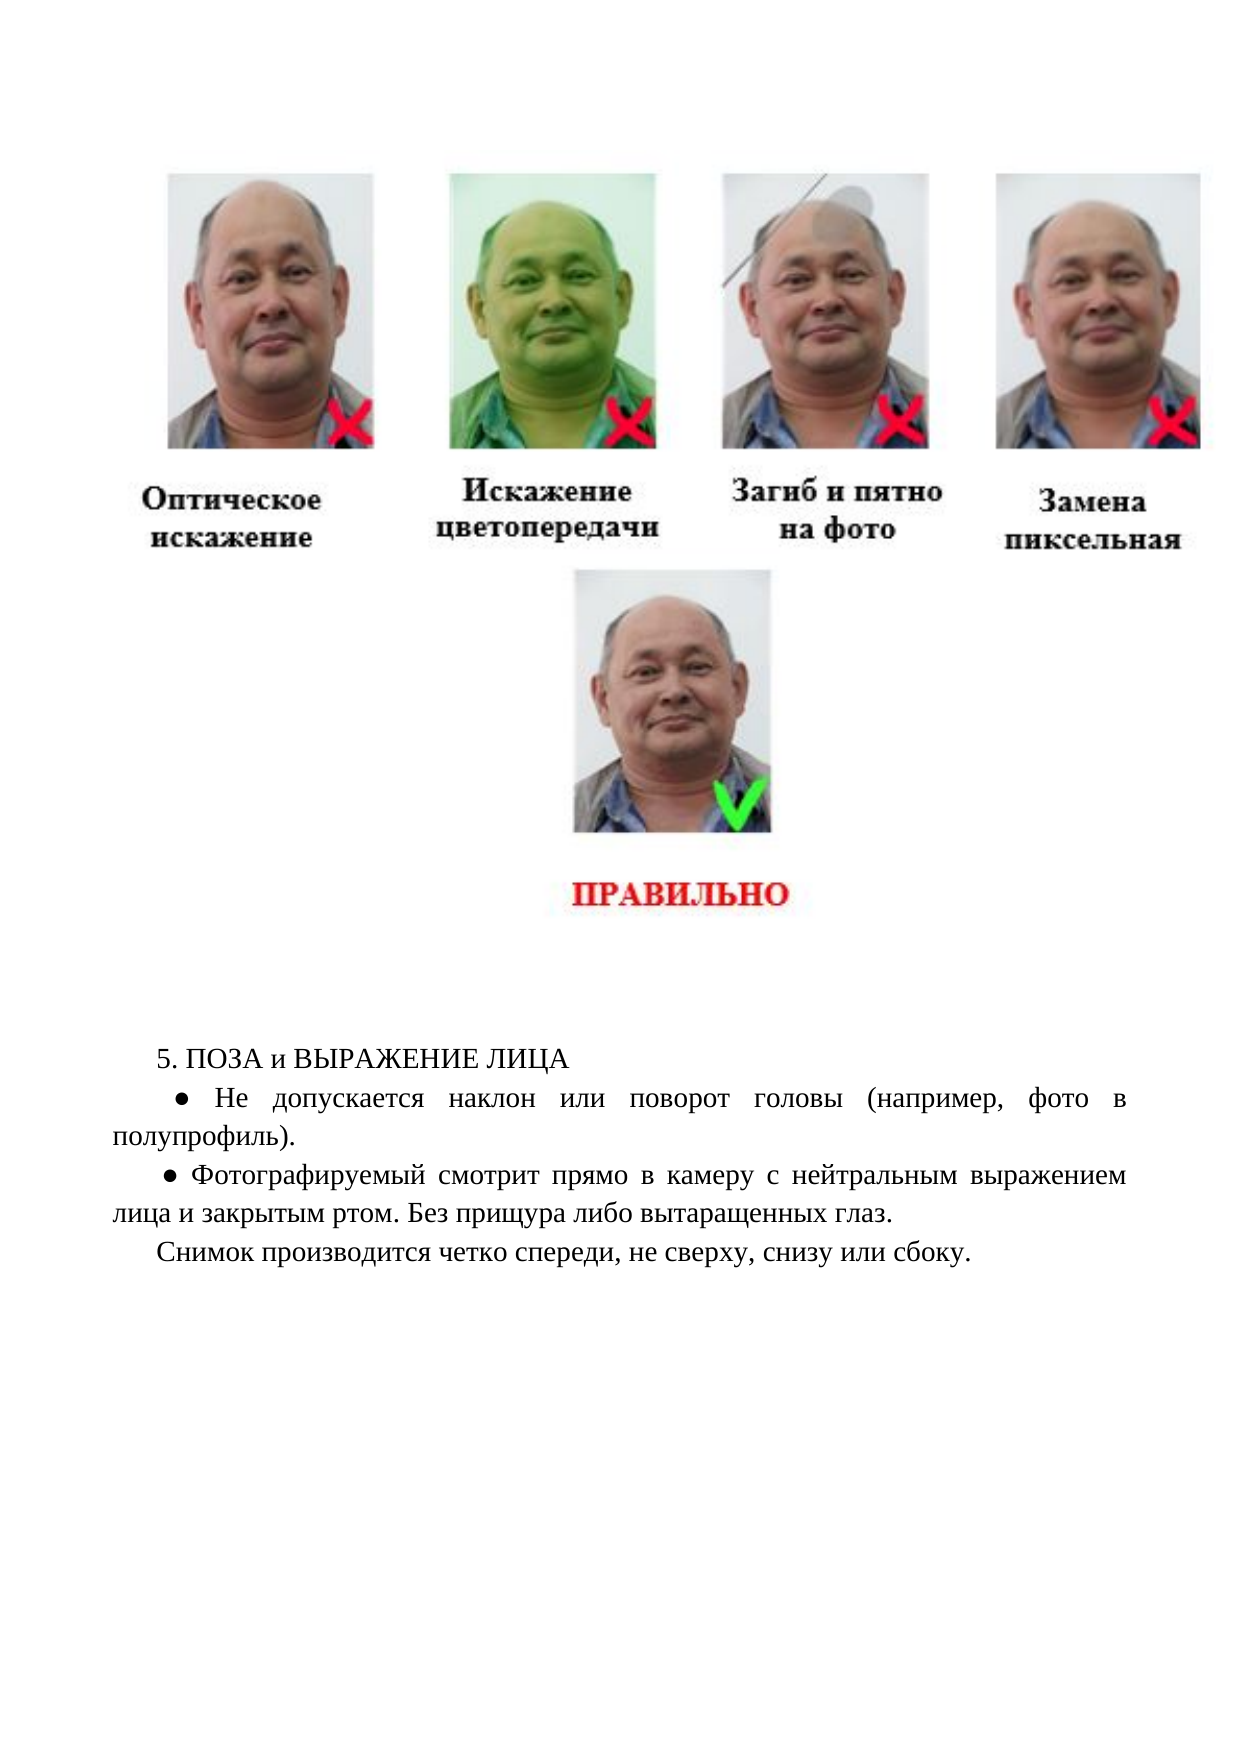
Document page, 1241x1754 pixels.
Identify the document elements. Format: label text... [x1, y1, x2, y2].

text Снимок производится четко спереди, не сверху, снизу или сбоку. [112, 1234, 1128, 1268]
text ● Фотографируемый смотрит прямо в камеру с нейтральным выражением лица и закрытым ртом. Без прищура либо вытаращенных глаз. [112, 1157, 1128, 1229]
text ● Не допускается наклон или поворот головы (например, фото в полупрофиль). [112, 1080, 1128, 1152]
picture [112, 150, 1225, 977]
text 5. ПОЗА и ВЫРАЖЕНИЕ ЛИЦА [112, 1041, 1128, 1075]
